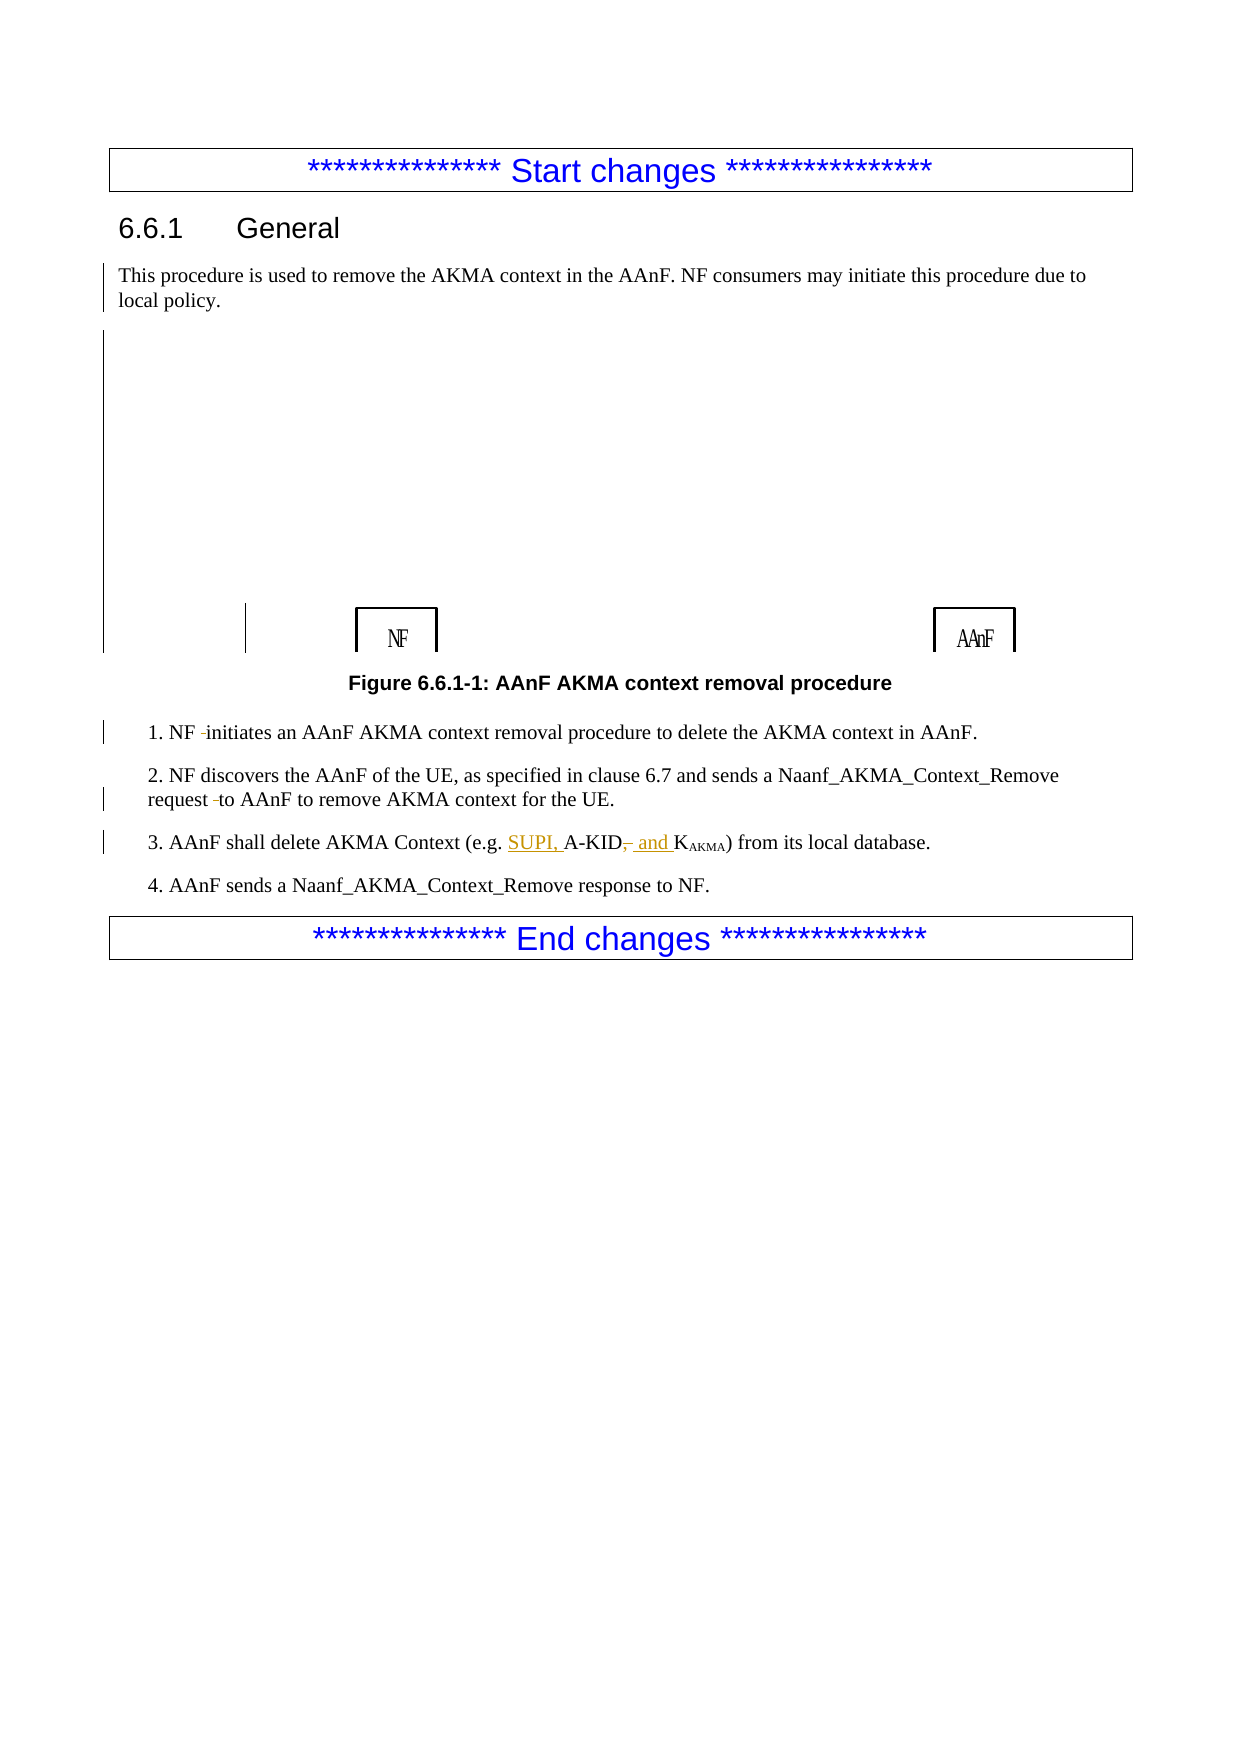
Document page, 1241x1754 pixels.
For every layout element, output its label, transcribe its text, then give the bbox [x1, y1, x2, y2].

subtitle 6.6.1 General [118, 211, 1122, 245]
text Figure 6.6.1-1: AAnF AKMA context removal procedure [118, 671, 1122, 695]
text *************** End changes **************** [110, 917, 1132, 959]
text 3. AAnF shall delete AKMA Context (e.g. A-KIDKAKMA) from its local database. [148, 830, 1122, 854]
text 2. NF discovers the AAnF of the UE, as specified in clause 6.7 and sends a Naanf_AKMA_Context_Remove request to AAnF to remove AKMA context for the UE. [148, 763, 1122, 811]
text 4. AAnF sends a Naanf_AKMA_Context_Remove response to NF. [148, 873, 1122, 897]
text *************** Start changes **************** [110, 149, 1132, 191]
text 1. NF initiates an AAnF AKMA context removal procedure to delete the AKMA context in AAnF. [148, 720, 1122, 744]
text This procedure is used to remove the AKMA context in the AAnF. NF consumers may initiate this procedure due to local policy. [118, 263, 1122, 312]
